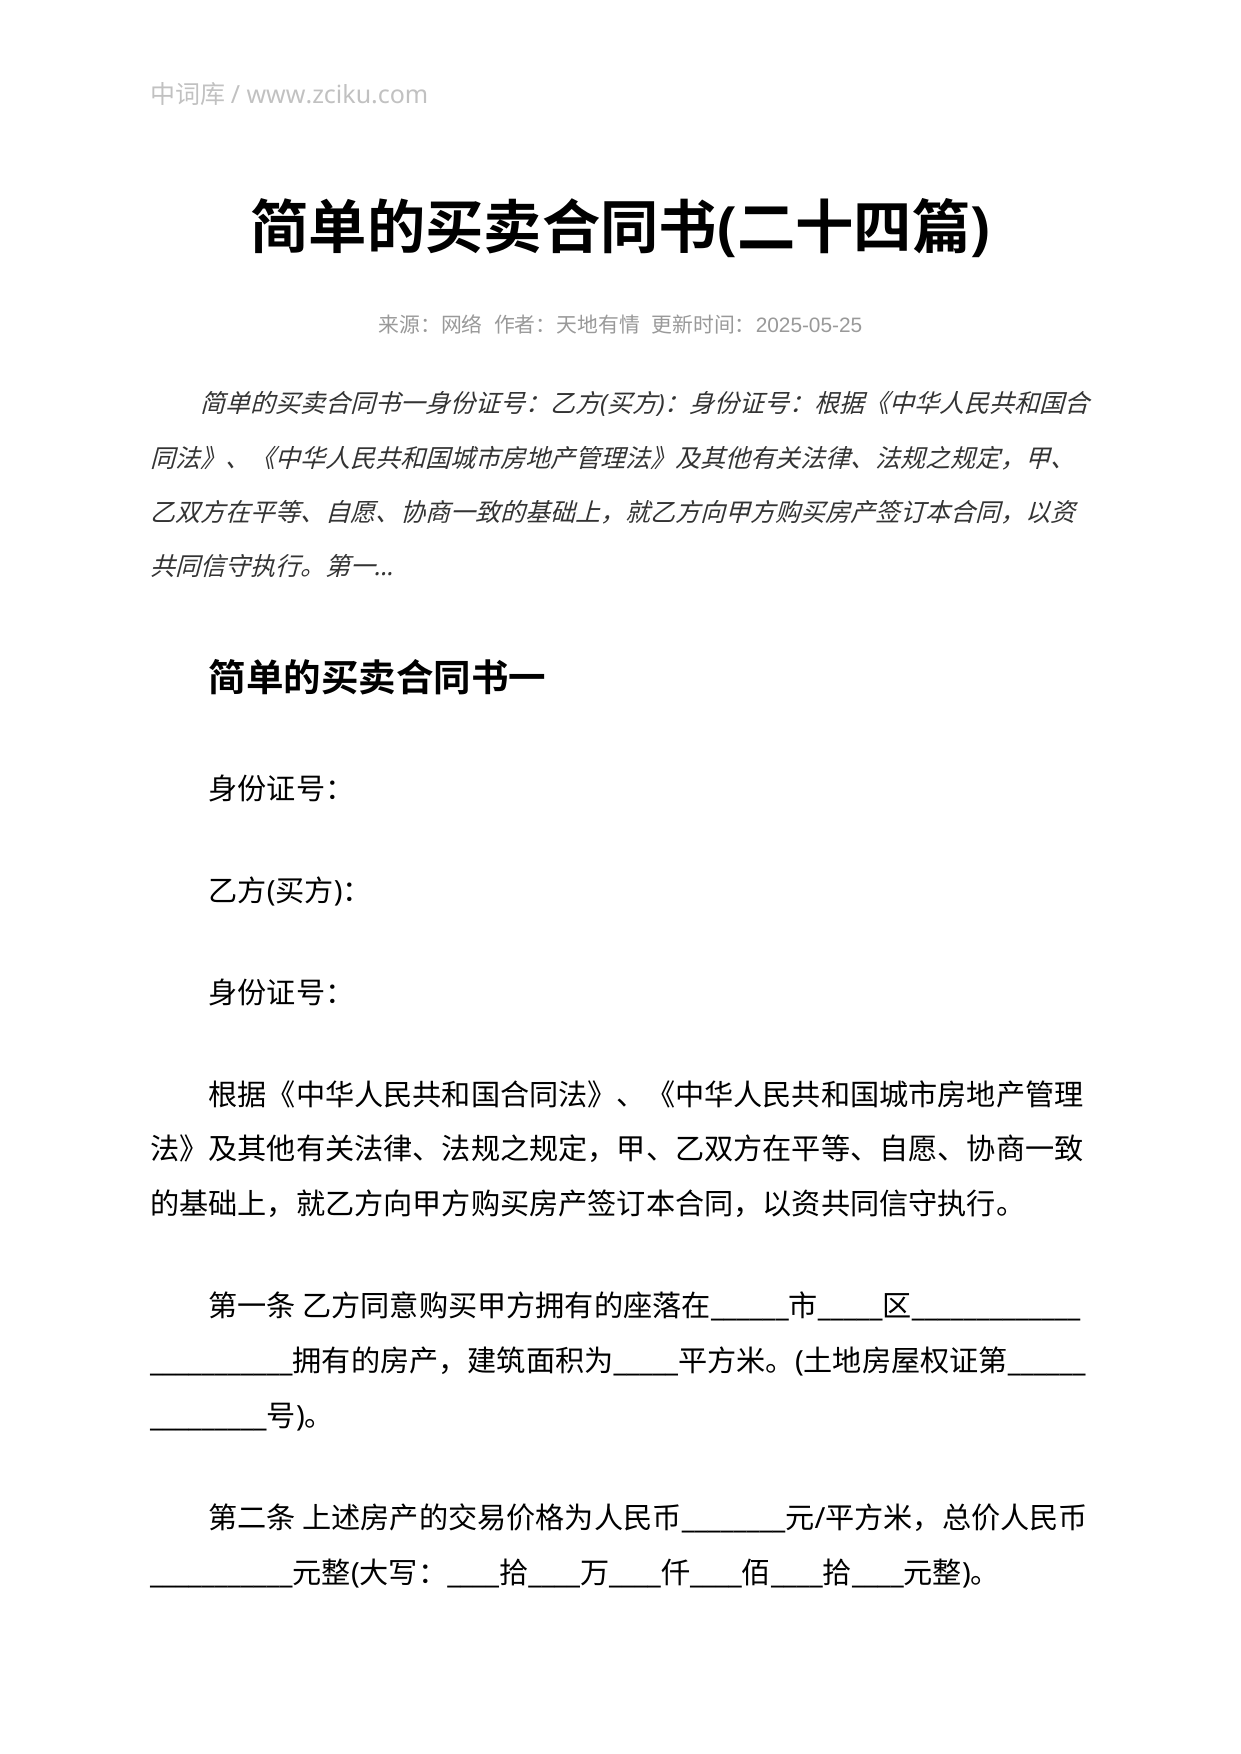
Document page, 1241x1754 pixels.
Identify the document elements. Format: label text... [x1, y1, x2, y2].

text 身份证号： [150, 969, 1090, 1012]
text 来源：网络 作者：天地有情 更新时间：2025-05-25 [150, 313, 1090, 337]
text 第二条 上述房产的交易价格为人民币________元/平方米，总价人民币___________元整(大写：____拾____万____仟____佰____拾____元整)。 [150, 1494, 1090, 1592]
text 乙方(买方)： [150, 867, 1090, 910]
text 身份证号： [150, 766, 1090, 808]
text 第一条 乙方同意购买甲方拥有的座落在______市_____区________________________拥有的房产，建筑面积为_____平方米。(土地房屋权证第_______________号)。 [150, 1283, 1090, 1435]
text 简单的买卖合同书一身份证号：乙方(买方)：身份证号：根据《中华人民共和国合同法》、《中华人民共和国城市房地产管理法》及其他有关法律、法规之规定，甲、乙双方在平等、自愿、协商一致的基础上，就乙方向甲方购买房产签订本合同，以资共同信守执行。第一... [150, 384, 1090, 583]
subtitle 简单的买卖合同书(二十四篇) [150, 181, 1090, 266]
text 简单的买卖合同书一 [150, 648, 1090, 702]
text 根据《中华人民共和国合同法》、《中华人民共和国城市房地产管理法》及其他有关法律、法规之规定，甲、乙双方在平等、自愿、协商一致的基础上，就乙方向甲方购买房产签订本合同，以资共同信守执行。 [150, 1071, 1090, 1223]
